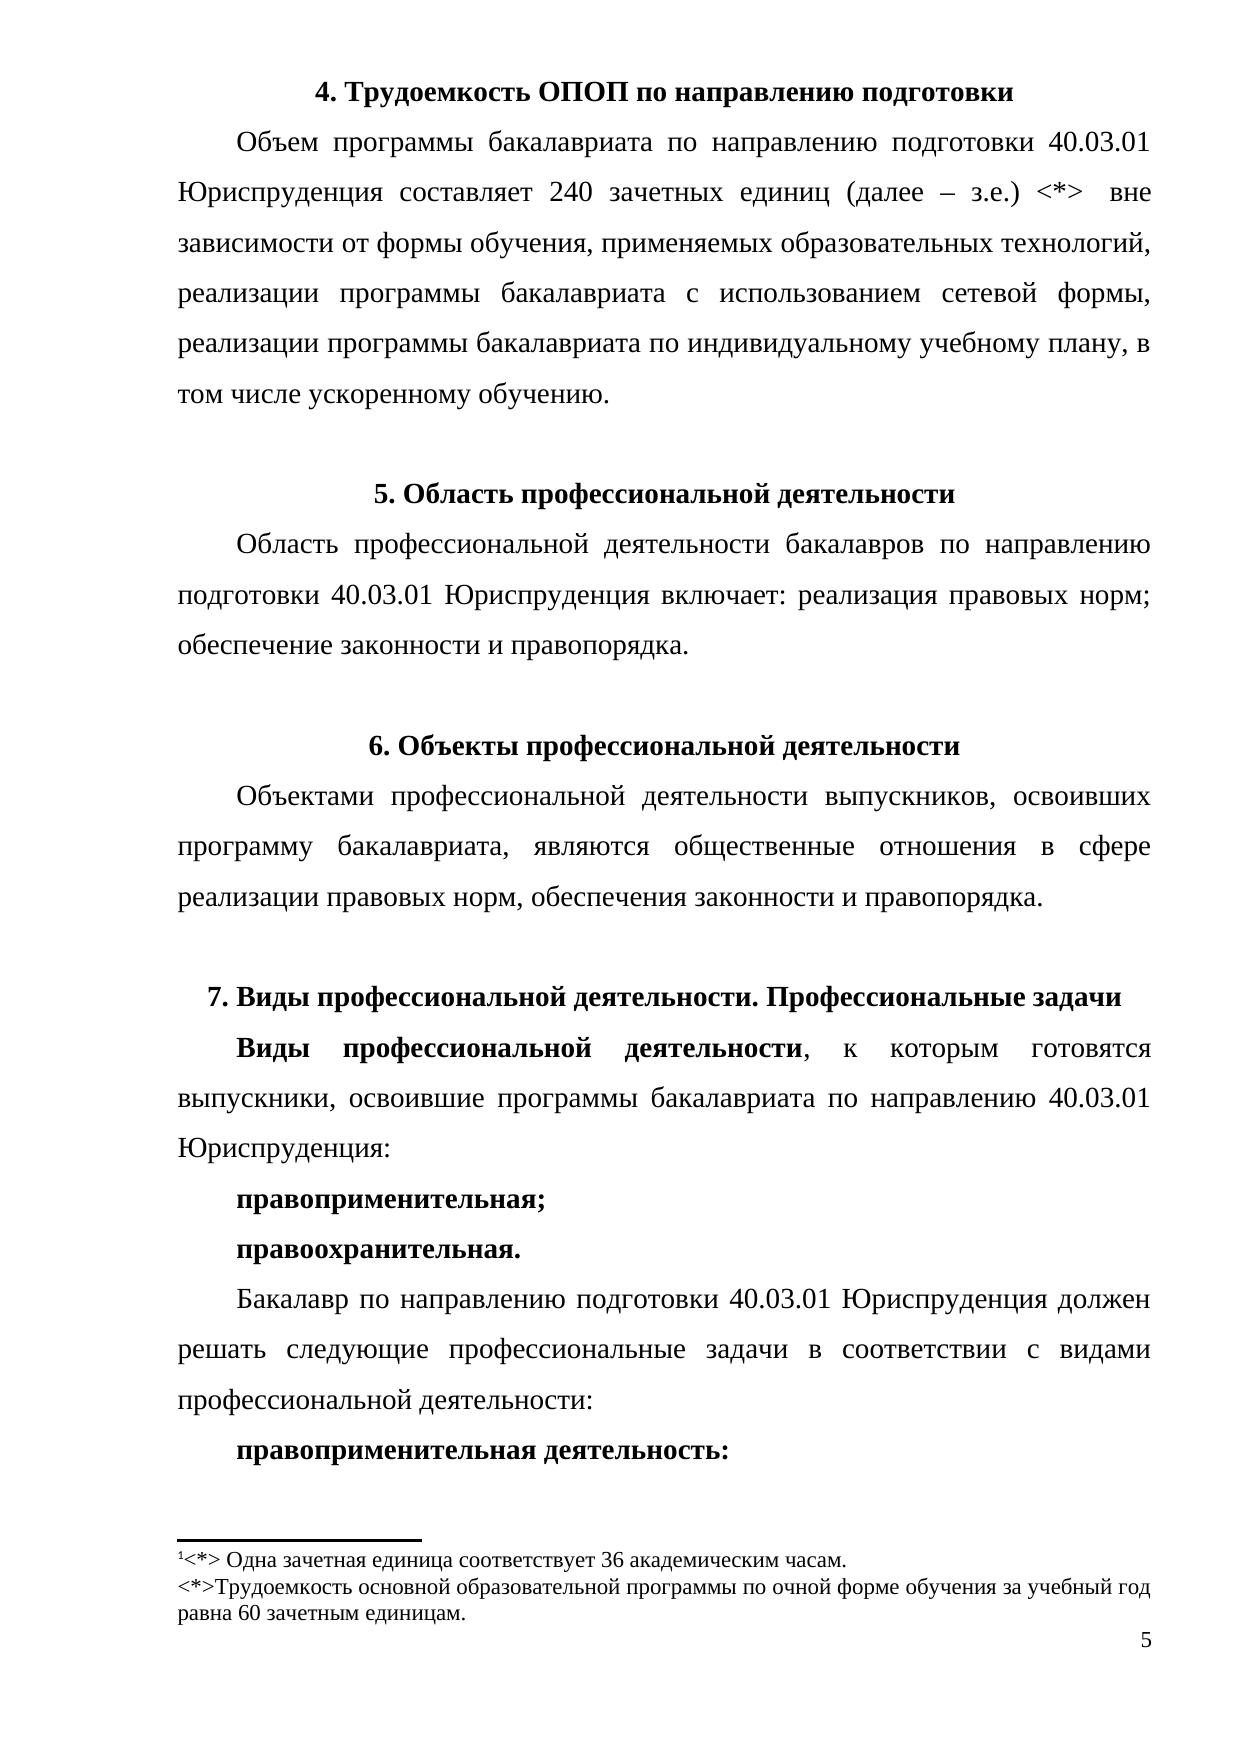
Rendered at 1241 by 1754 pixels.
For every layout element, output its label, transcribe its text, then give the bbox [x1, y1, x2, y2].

text 7. Виды профессиональной деятельности. Профессиональные задачи [177, 979, 1152, 1013]
text Объем программы бакалавриата по направлению подготовки 40.03.01 Юриспруденция составляет 240 зачетных единиц (далее – з.е.) <*> вне зависимости от формы обучения, применяемых образовательных технологий, реализации программы бакалавриата с использованием сетевой формы, реализации программы бакалавриата по индивидуальному учебному плану, в том числе ускоренному обучению. [177, 124, 1152, 409]
text правоохранительная. [177, 1231, 1152, 1264]
text Бакалавр по направлению подготовки 40.03.01 Юриспруденция должен решать следующие профессиональные задачи в соответствии с видами профессиональной деятельности: [177, 1281, 1152, 1416]
text Виды профессиональной деятельности, к которым готовятся выпускники, освоившие программы бакалавриата по направлению 40.03.01 Юриспруденция: [177, 1030, 1152, 1164]
text 5. Область профессиональной деятельности [177, 476, 1152, 510]
text Область профессиональной деятельности бакалавров по направлению подготовки 40.03.01 Юриспруденция включает: реализация правовых норм; обеспечение законности и правопорядка. [177, 527, 1152, 661]
text 6. Объекты профессиональной деятельности [177, 728, 1152, 761]
text 4. Трудоемкость ОПОП по направлению подготовки [177, 74, 1152, 107]
text правоприменительная деятельность: [177, 1432, 1152, 1466]
text Объектами профессиональной деятельности выпускников, освоивших программу бакалавриата, являются общественные отношения в сфере реализации правовых норм, обеспечения законности и правопорядка. [177, 778, 1152, 912]
text правоприменительная; [177, 1181, 1152, 1214]
